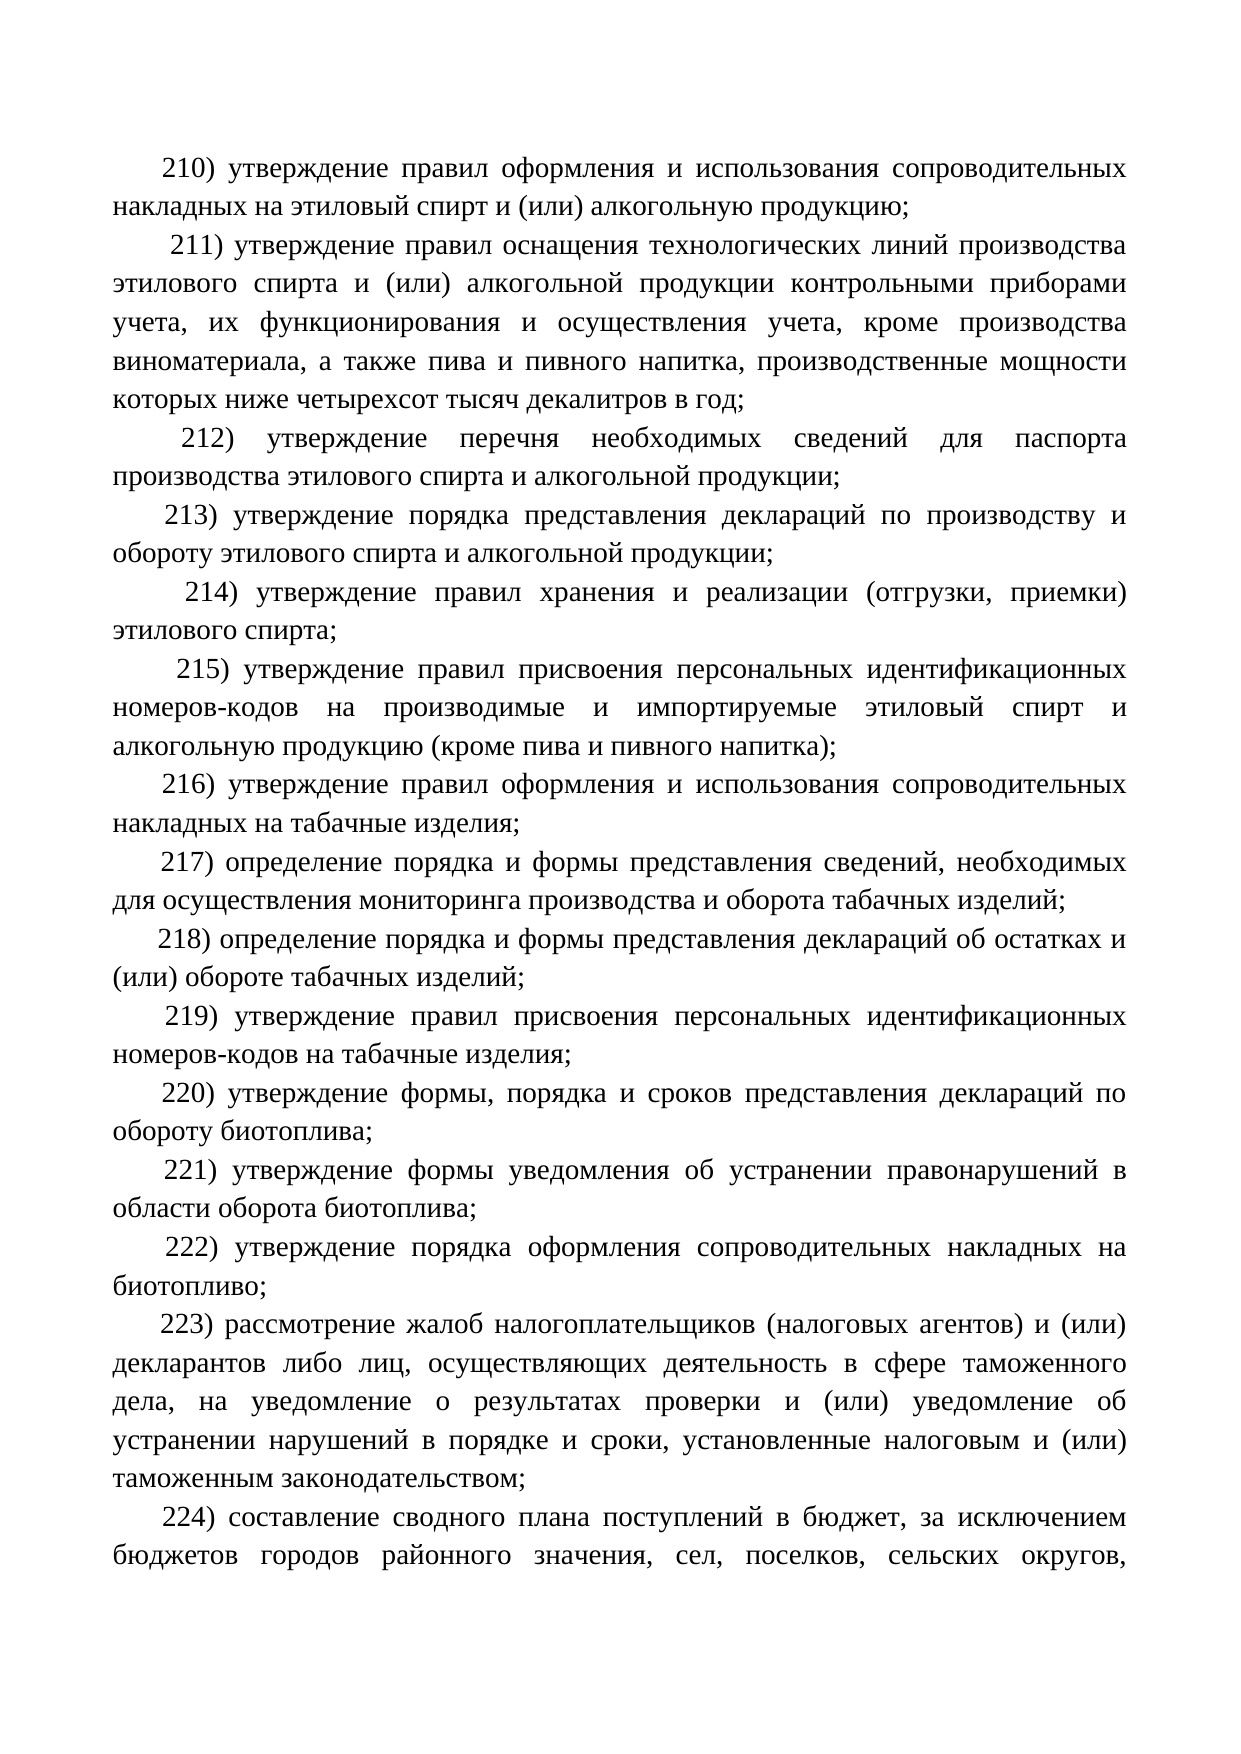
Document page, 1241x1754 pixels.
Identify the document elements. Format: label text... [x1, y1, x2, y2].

text 217) определение порядка и формы представления сведений, необходимых для осуществления мониторинга производства и оборота табачных изделий; [112, 844, 1128, 916]
text 218) определение порядка и формы представления деклараций об остатках и (или) обороте табачных изделий; [112, 921, 1128, 993]
text 216) утверждение правил оформления и использования сопроводительных накладных на табачные изделия; [112, 767, 1128, 839]
text 212) утверждение перечня необходимых сведений для паспорта производства этилового спирта и алкогольной продукции; [112, 420, 1128, 492]
text 215) утверждение правил присвоения персональных идентификационных номеров-кодов на производимые и импортируемые этиловый спирт и алкогольную продукцию (кроме пива и пивного напитка); [112, 651, 1128, 762]
text 223) рассмотрение жалоб налогоплательщиков (налоговых агентов) и (или) декларантов либо лиц, осуществляющих деятельность в сфере таможенного дела, на уведомление о результатах проверки и (или) уведомление об устранении нарушений в порядке и сроки, установленные налоговым и (или) таможенным законодательством; [112, 1306, 1128, 1494]
text 214) утверждение правил хранения и реализации (отгрузки, приемки) этилового спирта; [112, 574, 1128, 646]
text 220) утверждение формы, порядка и сроков представления деклараций по обороту биотоплива; [112, 1075, 1128, 1147]
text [112, 1499, 1128, 1571]
text 213) утверждение порядка представления деклараций по производству и обороту этилового спирта и алкогольной продукции; [112, 497, 1128, 569]
text 210) утверждение правил оформления и использования сопроводительных накладных на этиловый спирт и (или) алкогольную продукцию; [112, 150, 1128, 222]
text 222) утверждение порядка оформления сопроводительных накладных на биотопливо; [112, 1229, 1128, 1301]
text 219) утверждение правил присвоения персональных идентификационных номеров-кодов на табачные изделия; [112, 998, 1128, 1070]
text 211) утверждение правил оснащения технологических линий производства этилового спирта и (или) алкогольной продукции контрольными приборами учета, их функционирования и осуществления учета, кроме производства виноматериала, а также пива и пивного напитка, производственные мощности которых ниже четырехсот тысяч декалитров в год; [112, 227, 1128, 415]
text 221) утверждение формы уведомления об устранении правонарушений в области оборота биотоплива; [112, 1152, 1128, 1224]
